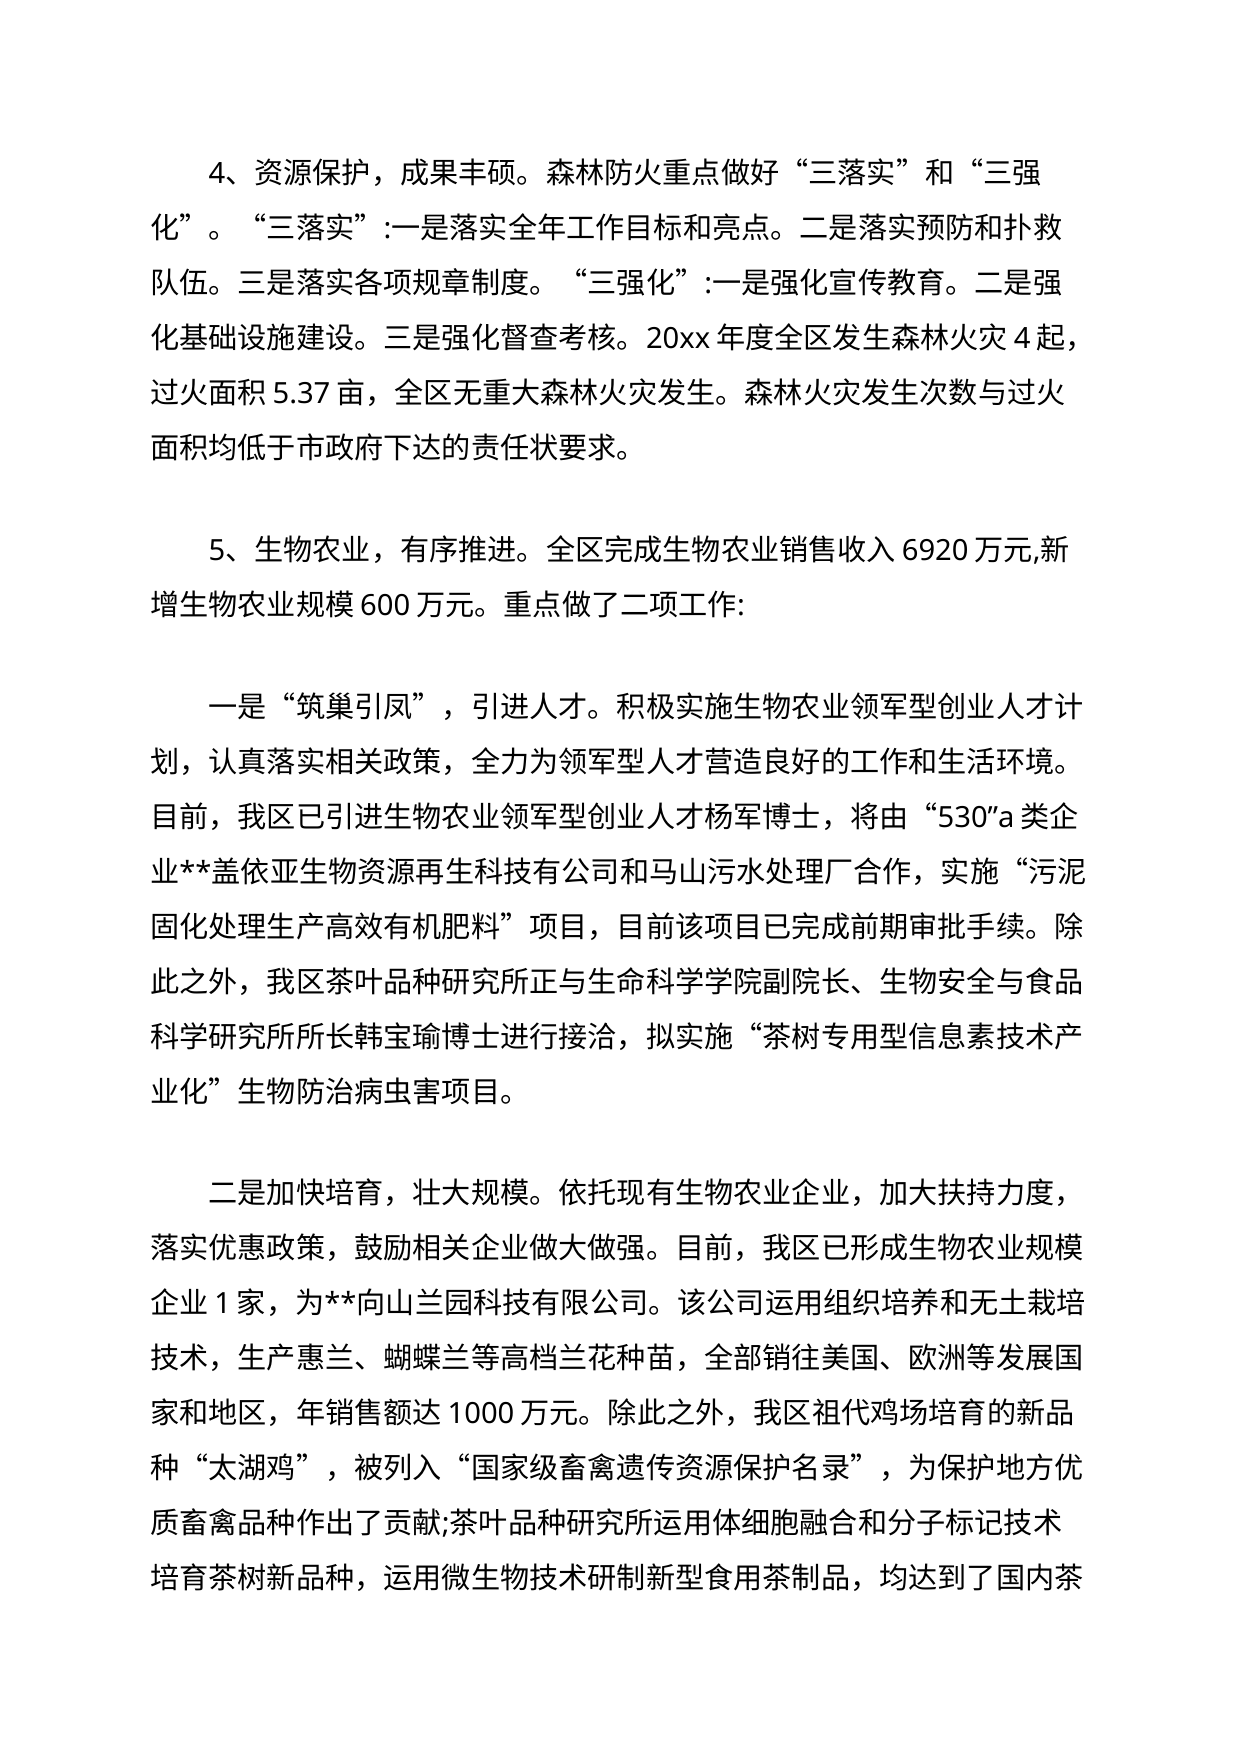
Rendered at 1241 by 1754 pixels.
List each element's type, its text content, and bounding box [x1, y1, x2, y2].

text 4、资源保护，成果丰硕。森林防火重点做好“三落实”和“三强化”。“三落实”:一是落实全年工作目标和亮点。二是落实预防和扑救队伍。三是落实各项规章制度。“三强化”:一是强化宣传教育。二是强化基础设施建设。三是强化督查考核。20xx年度全区发生森林火灾4起，过火面积5.37亩，全区无重大森林火灾发生。森林火灾发生次数与过火面积均低于市政府下达的责任状要求。 [150, 150, 1090, 467]
text 5、生物农业，有序推进。全区完成生物农业销售收入6920万元,新增生物农业规模600万元。重点做了二项工作: [150, 527, 1090, 624]
text 一是“筑巢引凤”，引进人才。积极实施生物农业领军型创业人才计划，认真落实相关政策，全力为领军型人才营造良好的工作和生活环境。目前，我区已引进生物农业领军型创业人才杨军博士，将由“530”a类企业**盖依亚生物资源再生科技有公司和马山污水处理厂合作，实施“污泥固化处理生产高效有机肥料”项目，目前该项目已完成前期审批手续。除此之外，我区茶叶品种研究所正与生命科学学院副院长、生物安全与食品科学研究所所长韩宝瑜博士进行接洽，拟实施“茶树专用型信息素技术产业化”生物防治病虫害项目。 [150, 684, 1090, 1111]
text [150, 1170, 1090, 1597]
